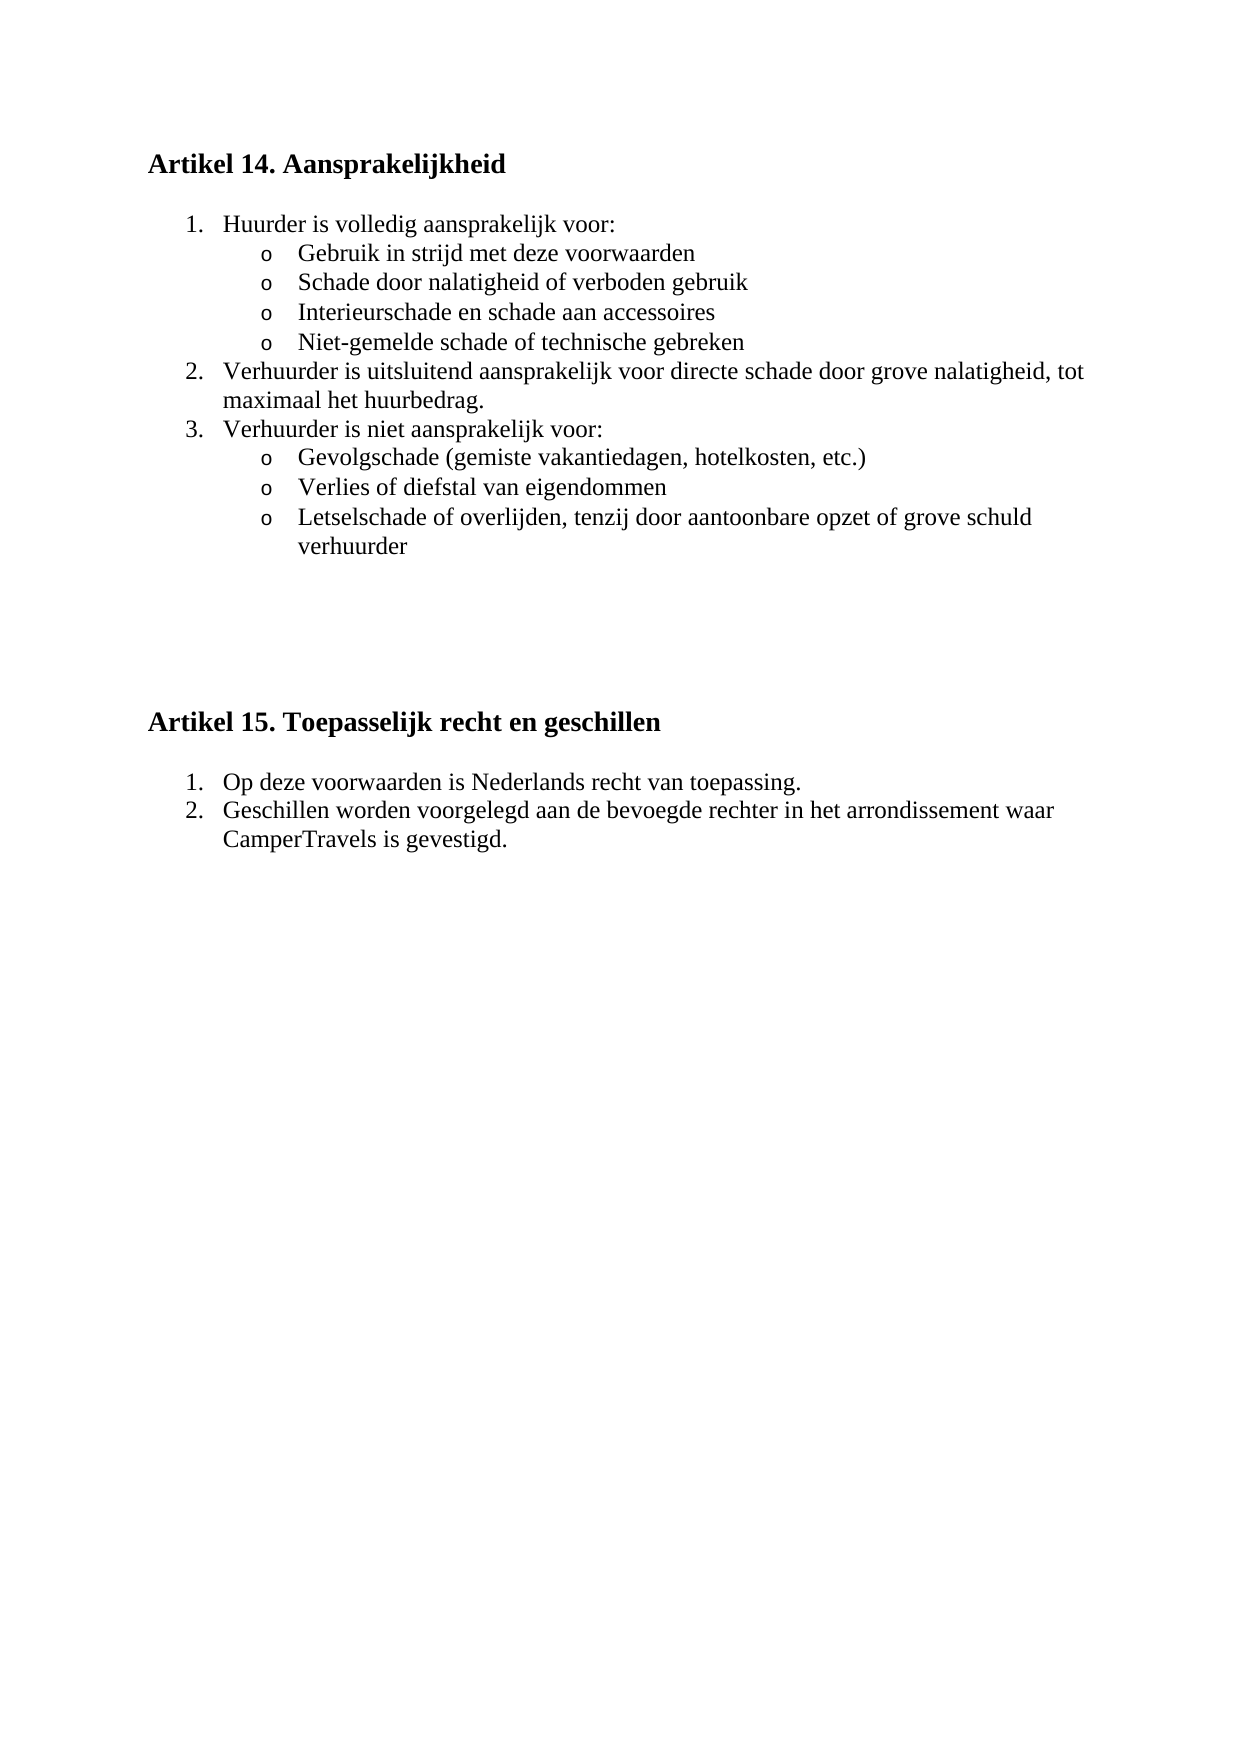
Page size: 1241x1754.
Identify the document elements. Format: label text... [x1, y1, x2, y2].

list Niet-gemelde schade of technische gebreken [260, 327, 1093, 356]
list Verhuurder is uitsluitend aansprakelijk voor directe schade door grove nalatigheid, tot maximaal het huurbedrag. [185, 356, 1093, 414]
list Gebruik in strijd met deze voorwaarden [260, 238, 1093, 267]
list Geschillen worden voorgelegd aan de bevoegde rechter in het arrondissement waar CamperTravels is gevestigd. [185, 795, 1093, 853]
list Op deze voorwaarden is Nederlands recht van toepassing. [185, 767, 1093, 795]
list Interieurschade en schade aan accessoires [260, 297, 1093, 327]
list Huurder is volledig aansprakelijk voor: [185, 209, 1093, 238]
list Verlies of diefstal van eigendommen [260, 472, 1093, 502]
list Schade door nalatigheid of verboden gebruik [260, 267, 1093, 297]
list Letselschade of overlijden, tenzij door aantoonbare opzet of grove schuld verhuurder [260, 502, 1093, 560]
text Artikel 15. Toepasselijk recht en geschillen [148, 705, 1093, 737]
list Gevolgschade (gemiste vakantiedagen, hotelkosten, etc.) [260, 442, 1093, 472]
text Artikel 14. Aansprakelijkheid [148, 148, 1093, 180]
list Verhuurder is niet aansprakelijk voor: [185, 414, 1093, 442]
